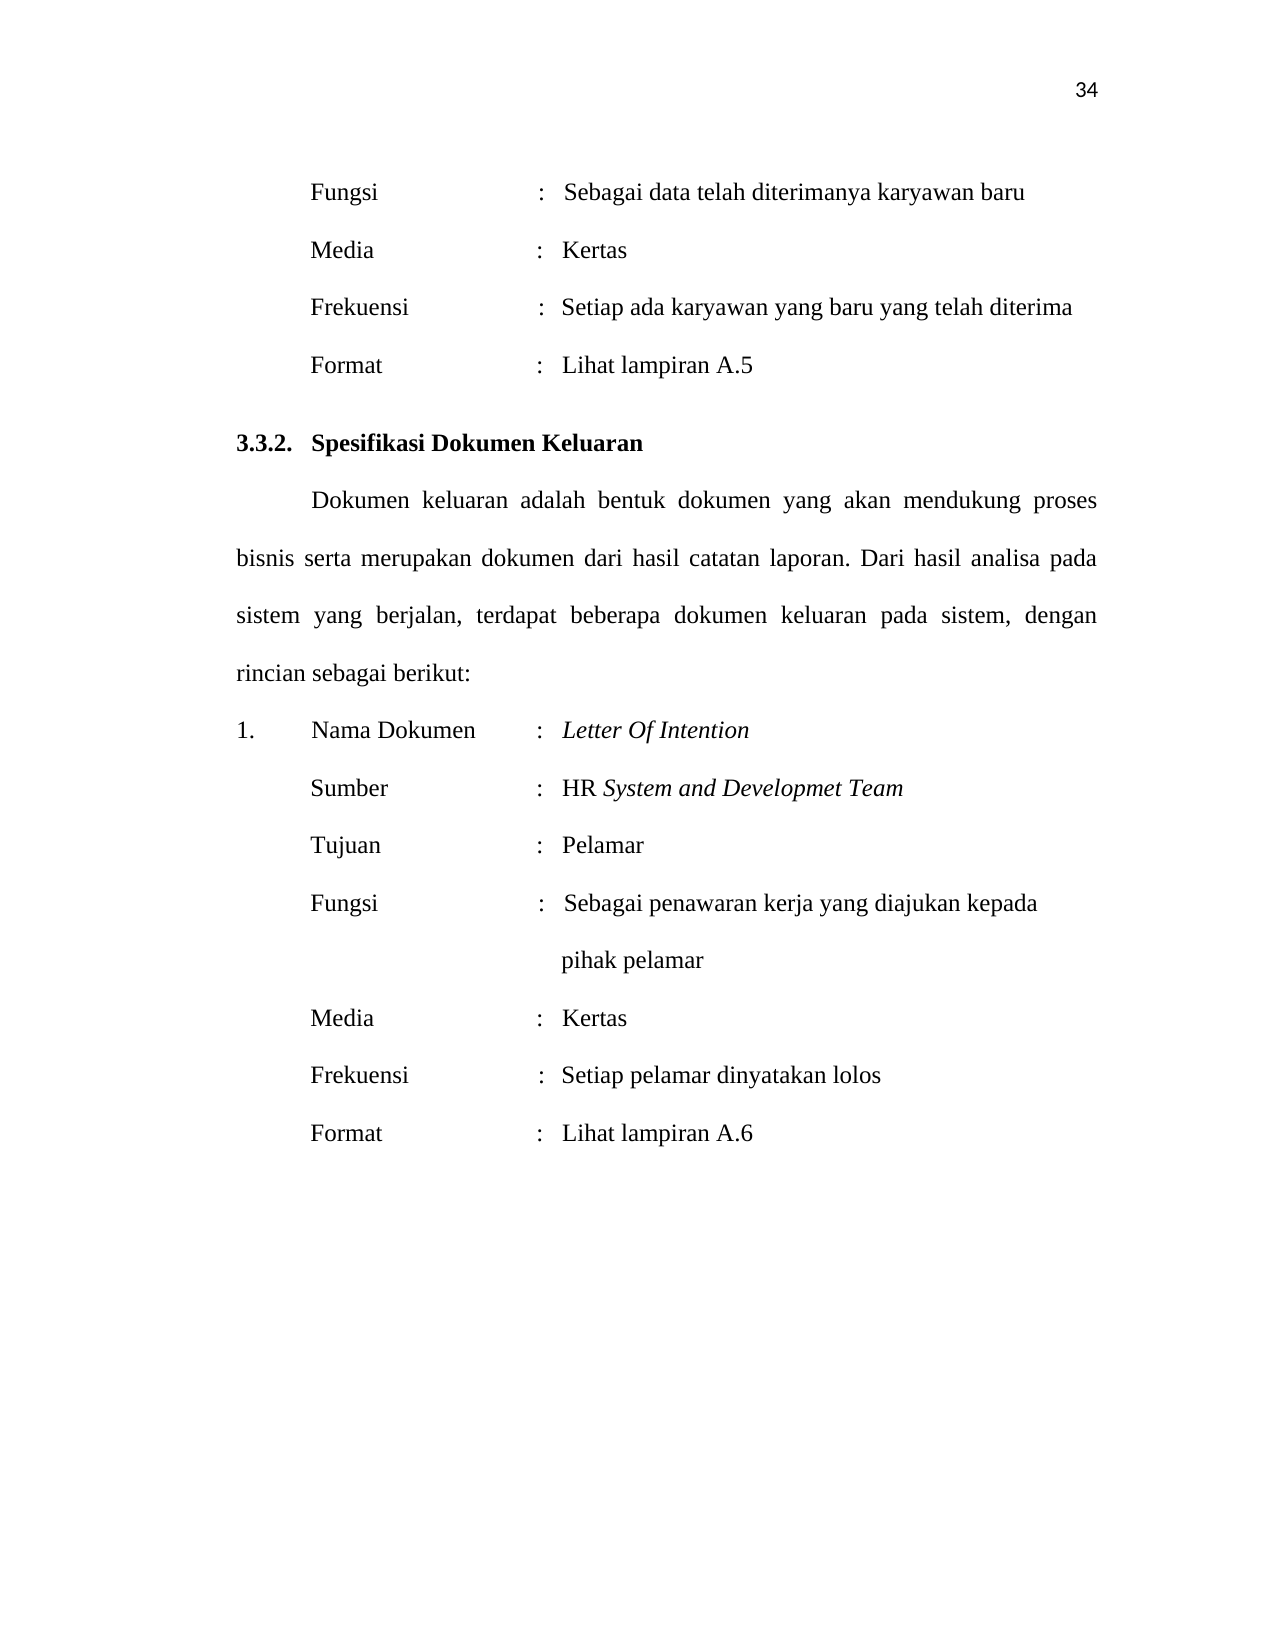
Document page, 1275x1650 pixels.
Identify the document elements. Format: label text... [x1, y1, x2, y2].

list Tujuan : Pelamar [310, 831, 1098, 859]
text Format : Lihat lampiran A.5 [310, 350, 1098, 378]
list Sumber : HR System and Developmet Team [310, 773, 1098, 802]
text Format : Lihat lampiran A.6 [310, 1118, 1098, 1147]
list Nama Dokumen : Letter Of Intention [236, 716, 1098, 744]
list Fungsi : Sebagai data telah diterimanya karyawan baru [310, 177, 1098, 206]
list Dokumen keluaran adalah bentuk dokumen yang akan mendukung proses bisnis serta merupakan dokumen dari hasil catatan laporan. Dari hasil analisa pada sistem yang berjalan, terdapat beberapa dokumen keluaran pada sistem, dengan rincian sebagai berikut: [236, 486, 1098, 687]
list Media : Kertas [310, 235, 1098, 263]
text Frekuensi : Setiap pelamar dinyatakan lolos [310, 1061, 1098, 1089]
text Frekuensi : Setiap ada karyawan yang baru yang telah diterima [310, 292, 1098, 321]
list Spesifikasi Dokumen Keluaran [236, 428, 1098, 457]
list Media : Kertas [310, 1003, 1098, 1032]
list Fungsi : Sebagai penawaran kerja yang diajukan kepada pihak pelamar [310, 888, 1098, 974]
